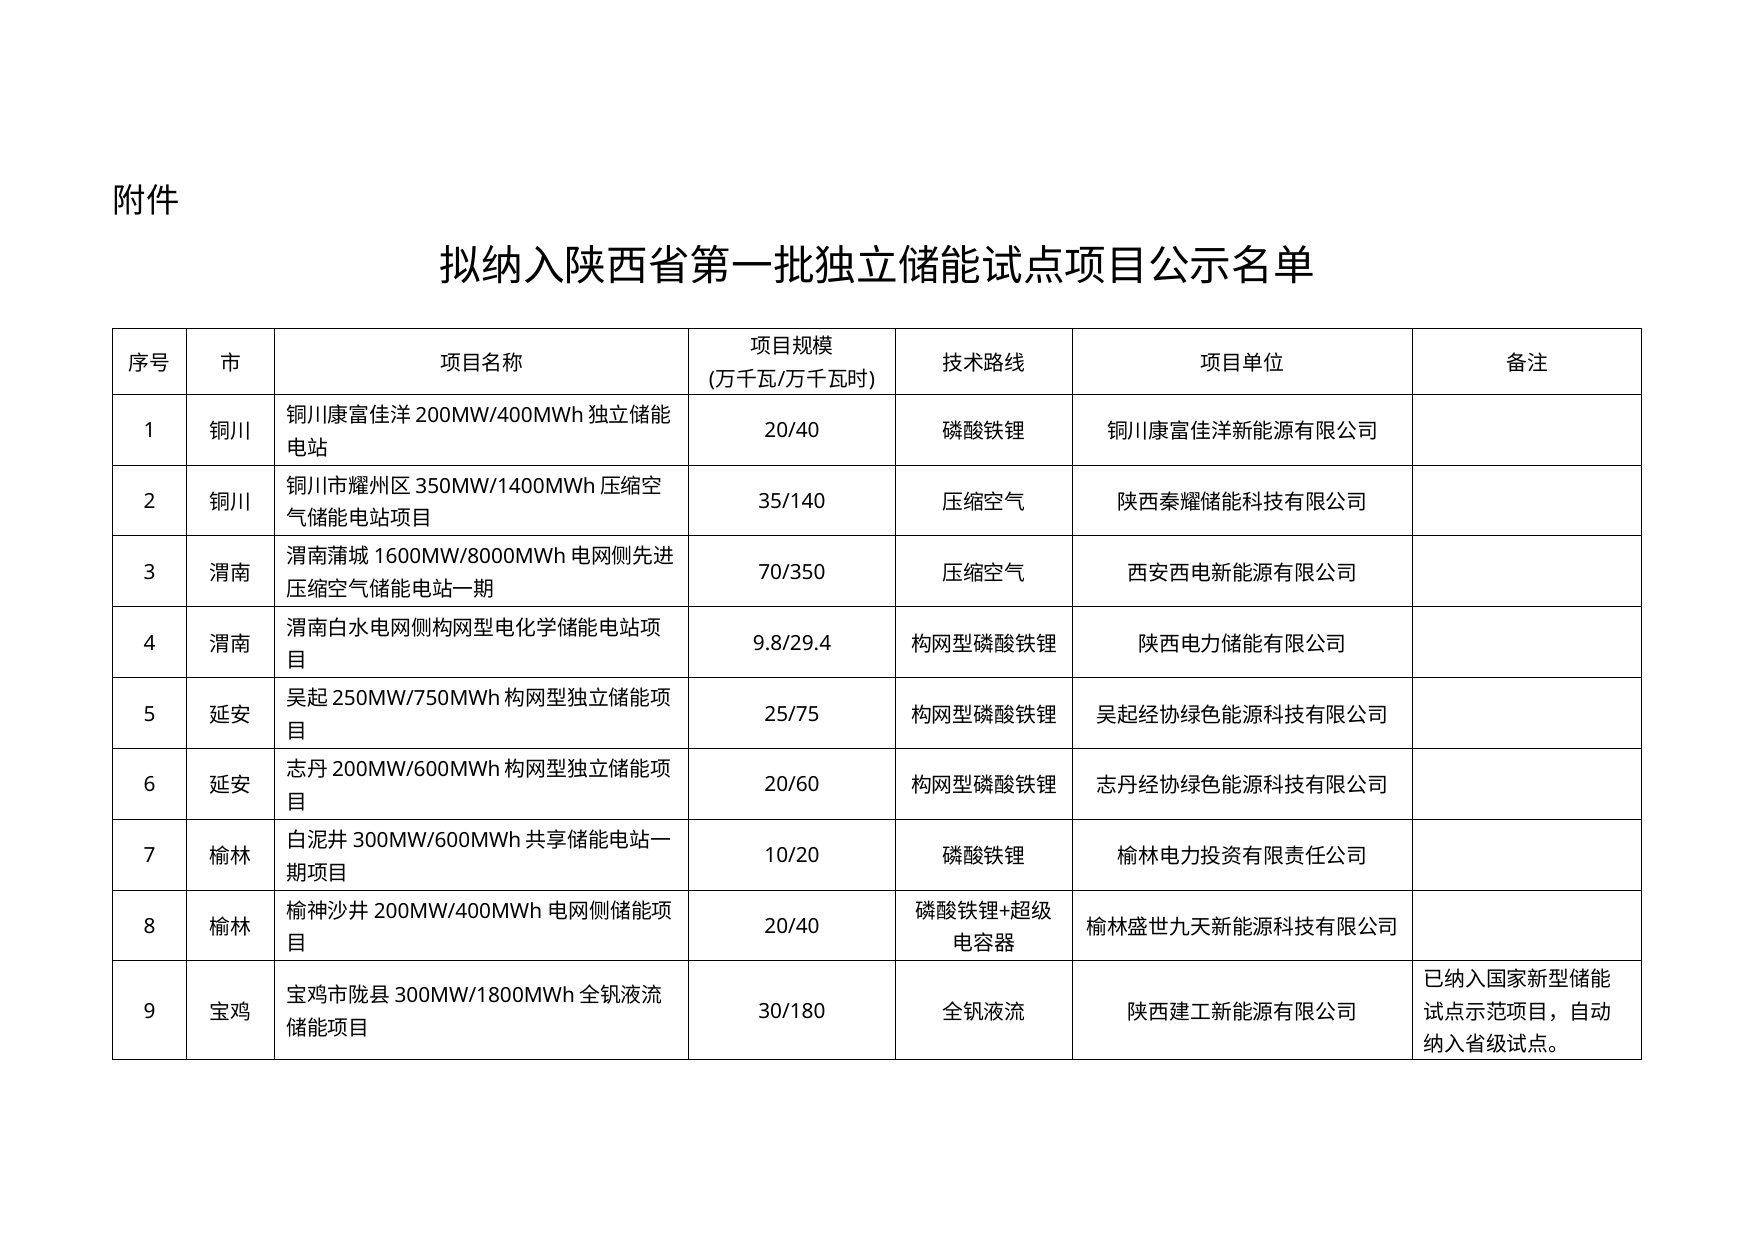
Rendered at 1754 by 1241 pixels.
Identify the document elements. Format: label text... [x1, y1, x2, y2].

table_header 项目名称 [275, 329, 688, 394]
table_cell [1413, 466, 1641, 535]
table_header 技术路线 [896, 329, 1072, 394]
table_cell 铜川康富佳洋新能源有限公司 [1073, 395, 1412, 464]
table_cell 榆林电力投资有限责任公司 [1073, 820, 1412, 889]
table_cell 志丹经协绿色能源科技有限公司 [1073, 749, 1412, 819]
table_cell [1413, 678, 1641, 748]
table_cell 9 [113, 961, 186, 1059]
table_cell 构网型磷酸铁锂 [896, 749, 1072, 819]
table_header 备注 [1413, 329, 1641, 394]
table_cell 8 [113, 891, 186, 960]
table_header 序号 [113, 329, 186, 394]
table_cell 陕西电力储能有限公司 [1073, 607, 1412, 677]
table_cell 榆林 [187, 891, 274, 960]
table_cell 30/180 [689, 961, 895, 1059]
table_cell 吴起经协绿色能源科技有限公司 [1073, 678, 1412, 748]
table_cell 20/60 [689, 749, 895, 819]
table_cell 渭南蒲城1600MW/8000MWh电网侧先进压缩空气储能电站一期 [275, 536, 688, 606]
table_cell [1413, 536, 1641, 606]
table_cell 吴起250MW/750MWh构网型独立储能项目 [275, 678, 688, 748]
table_cell [1413, 607, 1641, 677]
table_cell 铜川 [187, 466, 274, 535]
table_header 项目单位 [1073, 329, 1412, 394]
table_cell [1413, 395, 1641, 464]
table_cell 磷酸铁锂+超级电容器 [896, 891, 1072, 960]
table_cell 10/20 [689, 820, 895, 889]
text 拟纳入陕西省第一批独立储能试点项目公示名单 [112, 230, 1641, 295]
table_cell 25/75 [689, 678, 895, 748]
table_cell 磷酸铁锂 [896, 820, 1072, 889]
table_cell 磷酸铁锂 [896, 395, 1072, 464]
table_cell 7 [113, 820, 186, 889]
table_cell 榆林盛世九天新能源科技有限公司 [1073, 891, 1412, 960]
table_cell 渭南 [187, 607, 274, 677]
table_cell 铜川市耀州区350MW/1400MWh压缩空气储能电站项目 [275, 466, 688, 535]
table_cell 延安 [187, 678, 274, 748]
table_cell 构网型磷酸铁锂 [896, 678, 1072, 748]
table_header 项目规模 (万千瓦/万千瓦时) [689, 329, 895, 394]
table_cell 20/40 [689, 395, 895, 464]
table_cell 2 [113, 466, 186, 535]
table_cell 全钒液流 [896, 961, 1072, 1059]
table_cell 3 [113, 536, 186, 606]
table_cell 渭南白水电网侧构网型电化学储能电站项目 [275, 607, 688, 677]
table_cell 35/140 [689, 466, 895, 535]
table_cell 延安 [187, 749, 274, 819]
table_cell 榆林 [187, 820, 274, 889]
table_cell [1413, 891, 1641, 960]
table_cell 构网型磷酸铁锂 [896, 607, 1072, 677]
table_cell 70/350 [689, 536, 895, 606]
table_cell 已纳入国家新型储能试点示范项目，自动纳入省级试点。 [1413, 961, 1641, 1059]
table_cell 压缩空气 [896, 466, 1072, 535]
table_cell 西安西电新能源有限公司 [1073, 536, 1412, 606]
table_header 市 [187, 329, 274, 394]
table_cell 渭南 [187, 536, 274, 606]
table_cell 铜川 [187, 395, 274, 464]
table_cell 榆神沙井200MW/400MWh 电网侧储能项目 [275, 891, 688, 960]
table_cell 4 [113, 607, 186, 677]
table_cell 1 [113, 395, 186, 464]
table_cell 白泥井300MW/600MWh共享储能电站一期项目 [275, 820, 688, 889]
table_cell [1413, 820, 1641, 889]
table_cell 6 [113, 749, 186, 819]
table_cell 铜川康富佳洋200MW/400MWh独立储能电站 [275, 395, 688, 464]
table_cell 陕西秦耀储能科技有限公司 [1073, 466, 1412, 535]
table_cell 宝鸡 [187, 961, 274, 1059]
table_cell [1413, 749, 1641, 819]
table_cell 宝鸡市陇县300MW/1800MWh全钒液流储能项目 [275, 961, 688, 1059]
table_cell 20/40 [689, 891, 895, 960]
table_cell 9.8/29.4 [689, 607, 895, 677]
table_cell 陕西建工新能源有限公司 [1073, 961, 1412, 1059]
table_cell 志丹200MW/600MWh构网型独立储能项目 [275, 749, 688, 819]
table_cell 5 [113, 678, 186, 748]
text 附件 [112, 165, 1641, 230]
table_cell 压缩空气 [896, 536, 1072, 606]
